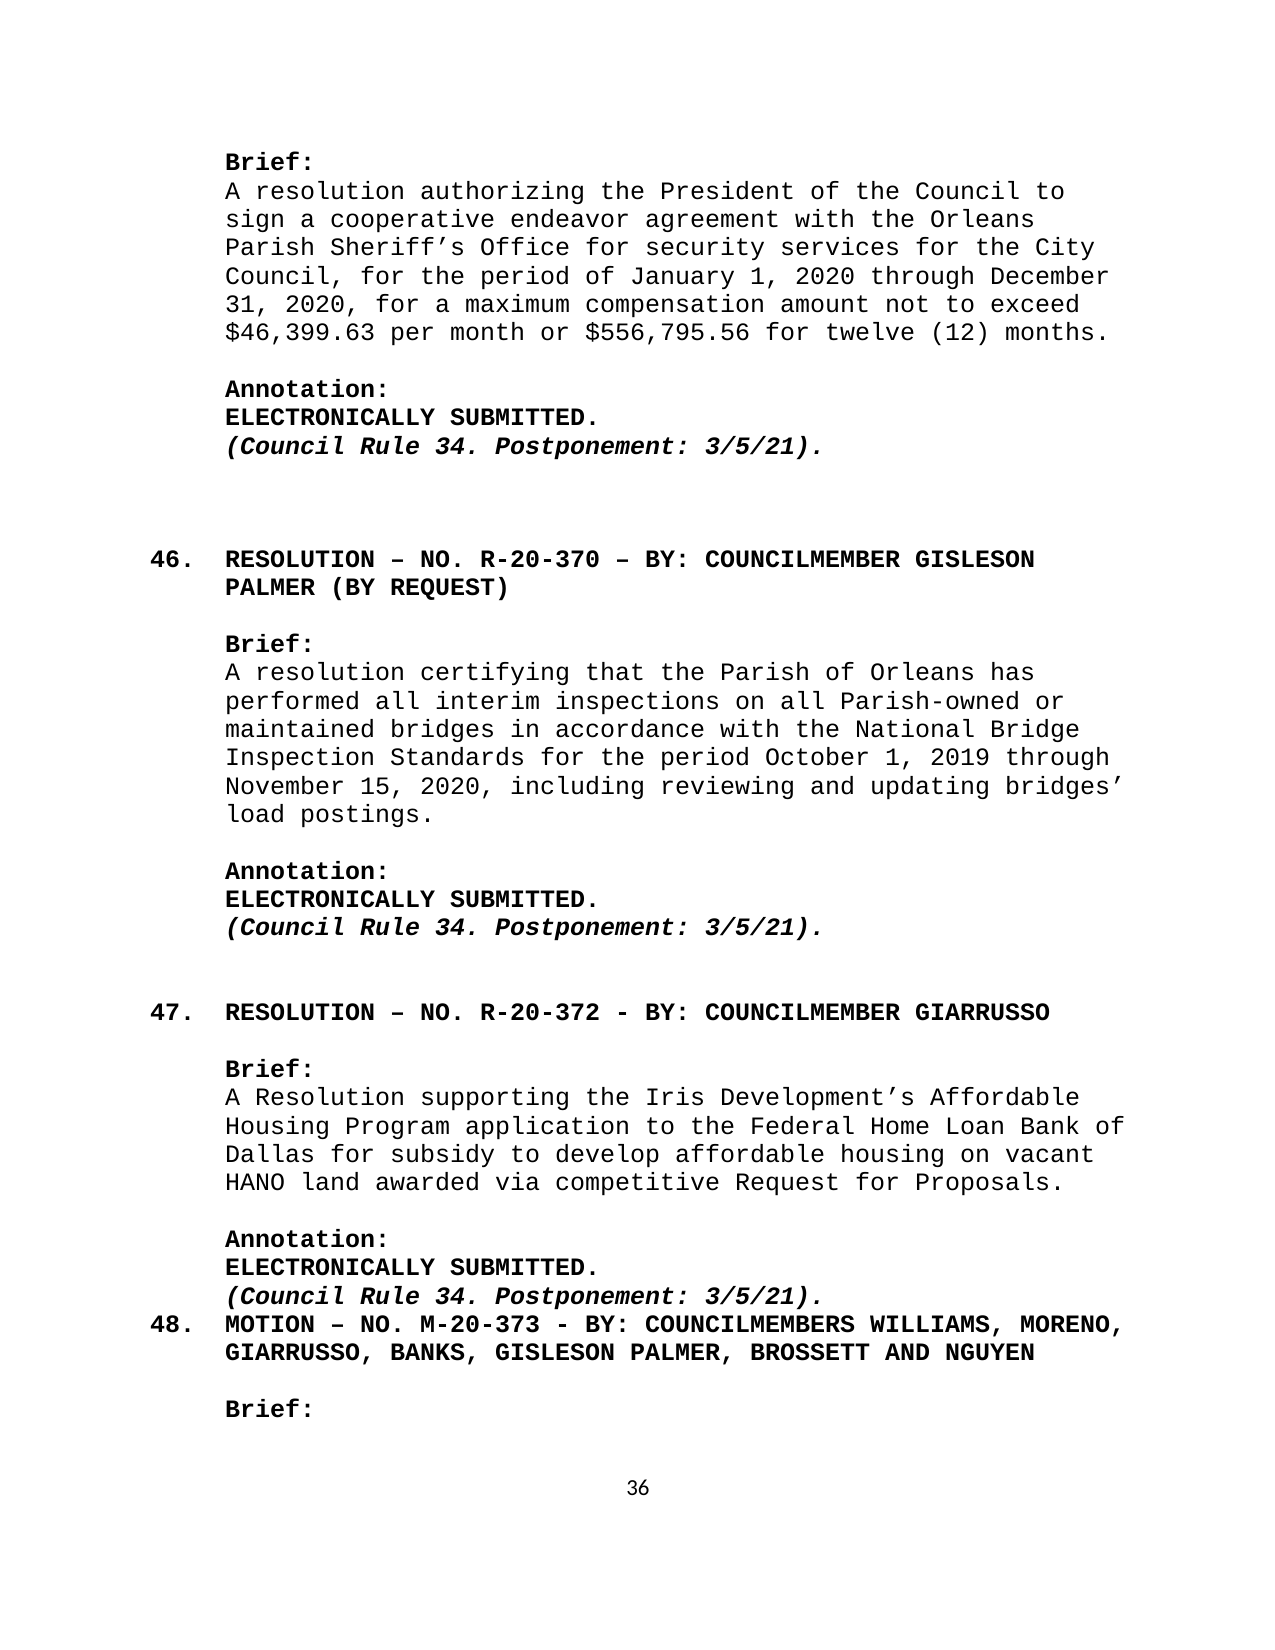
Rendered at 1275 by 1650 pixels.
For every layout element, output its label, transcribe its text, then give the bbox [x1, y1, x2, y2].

text ELECTRONICALLY SUBMITTED. [225, 405, 1125, 433]
text ELECTRONICALLY SUBMITTED. [225, 1255, 1125, 1283]
text A resolution authorizing the President of the Council to sign a cooperative endeavor agreement with the Orleans Parish Sheriff’s Office for security services for the City Council, for the period of January 1, 2020 through December 31, 2020, for a maximum compensation amount not to exceed $46,399.63 per month or $556,795.56 for twelve (12) months. [225, 178, 1125, 348]
text Brief: [225, 1397, 1125, 1425]
list MOTION – NO. M-20-373 - BY: COUNCILMEMBERS WILLIAMS, MORENO, GIARRUSSO, BANKS, GISLESON PALMER, BROSSETT AND NGUYEN [150, 1312, 1125, 1368]
text Brief: [225, 1057, 1125, 1085]
text Annotation: [225, 377, 1125, 405]
list RESOLUTION – NO. R-20-370 – BY: COUNCILMEMBER GISLESON PALMER (BY REQUEST) [150, 547, 1125, 603]
text (Council Rule 34. Postponement: 3/5/21). [225, 915, 1125, 943]
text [225, 1283, 1125, 1312]
text Annotation: [225, 1227, 1125, 1255]
text Brief: [225, 150, 1125, 178]
text (Council Rule 34. Postponement: 3/5/21). [225, 433, 1125, 462]
text Annotation: [225, 858, 1125, 887]
text Brief: [225, 632, 1125, 660]
text A Resolution supporting the Iris Development’s Affordable Housing Program application to the Federal Home Loan Bank of Dallas for subsidy to develop affordable housing on vacant HANO land awarded via competitive Request for Proposals. [225, 1085, 1125, 1198]
text ELECTRONICALLY SUBMITTED. [225, 887, 1125, 915]
list RESOLUTION – NO. R-20-372 - BY: COUNCILMEMBER GIARRUSSO [150, 1000, 1125, 1028]
text A resolution certifying that the Parish of Orleans has performed all interim inspections on all Parish-owned or maintained bridges in accordance with the National Bridge Inspection Standards for the period October 1, 2019 through November 15, 2020, including reviewing and updating bridges’ load postings. [225, 660, 1125, 830]
